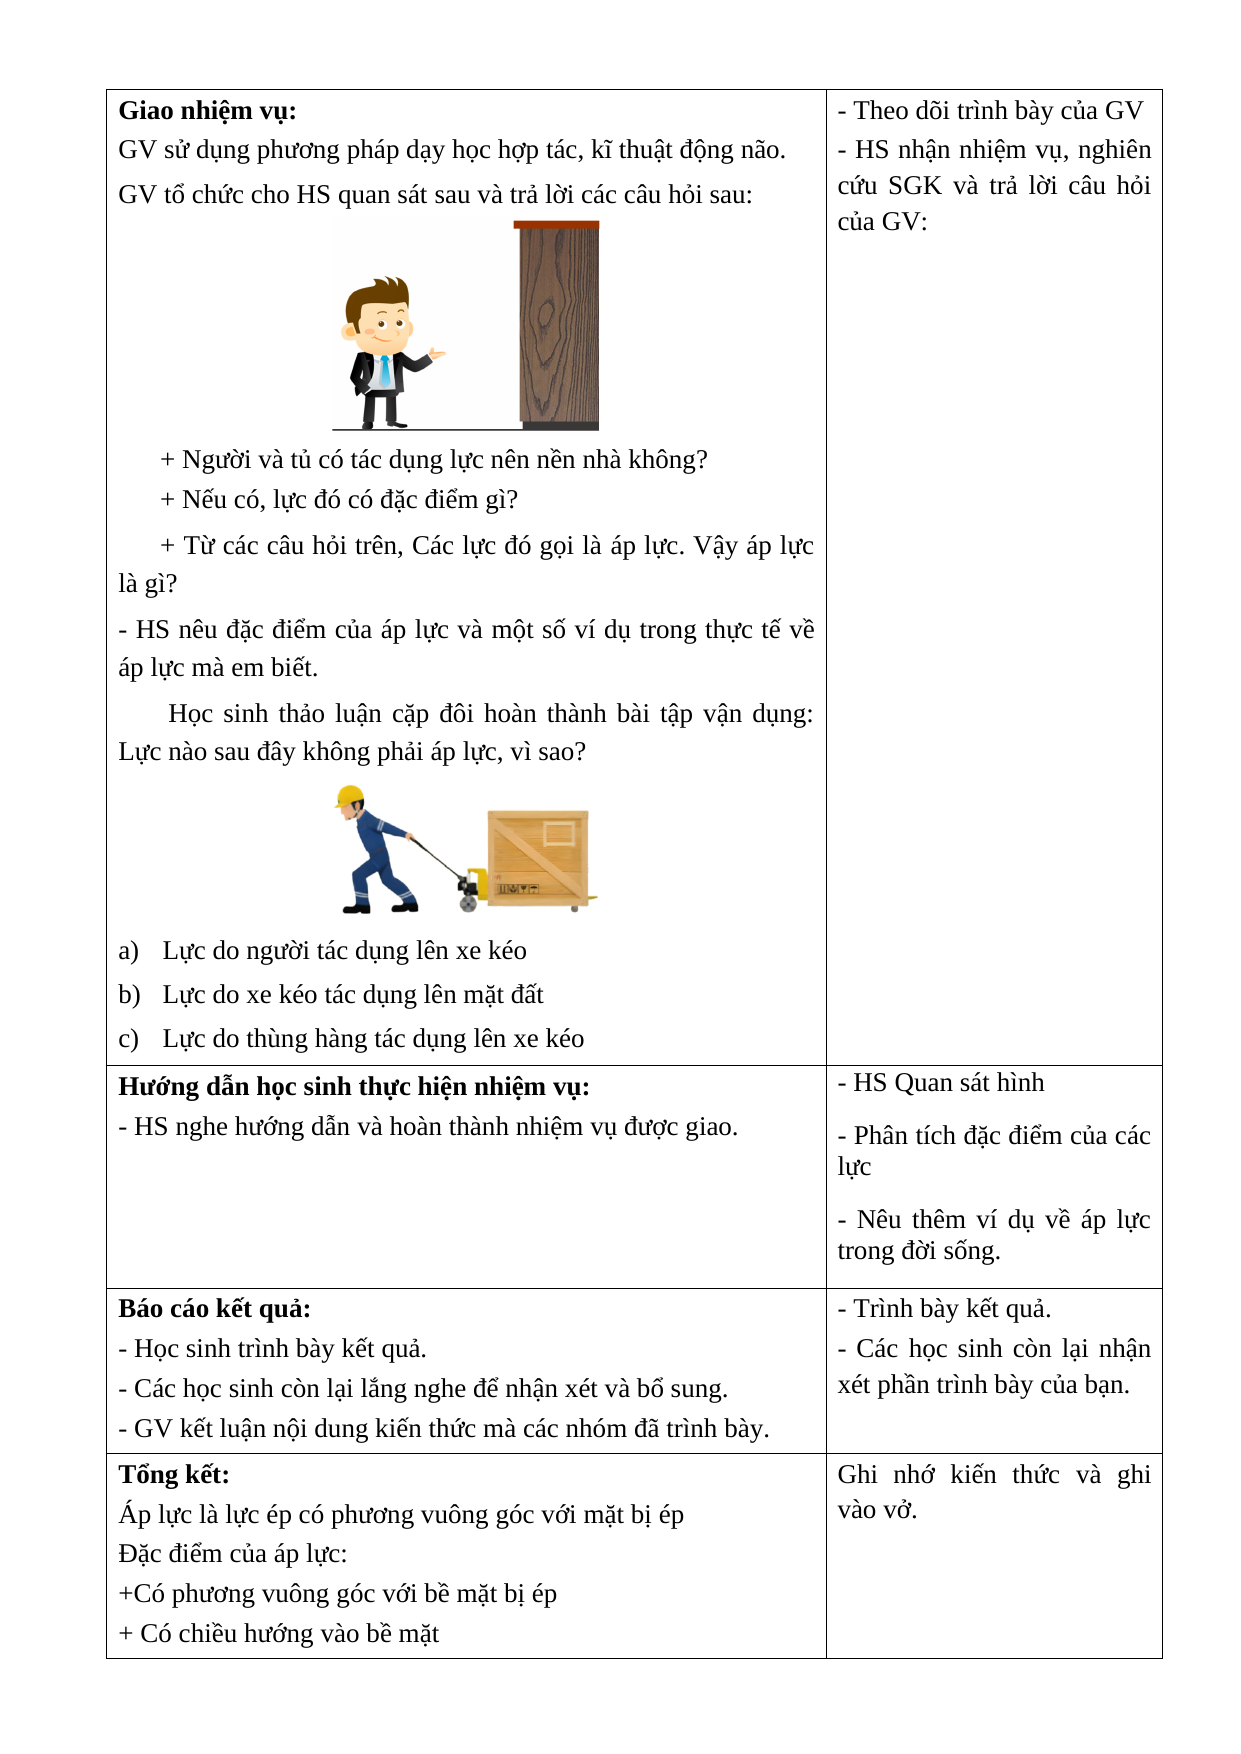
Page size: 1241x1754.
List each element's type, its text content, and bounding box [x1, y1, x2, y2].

table_cell - Theo dõi trình bày của GV - HS nhận nhiệm vụ, nghiên cứu SGK và trả lời câu hỏi của GV: [827, 90, 1162, 1065]
table_cell Hướng dẫn học sinh thực hiện nhiệm vụ: - HS nghe hướng dẫn và hoàn thành nhiệm vụ được giao. [107, 1066, 826, 1287]
table_cell - Trình bày kết quả. - Các học sinh còn lại nhận xét phần trình bày của bạn. [827, 1289, 1162, 1453]
table_cell Giao nhiệm vụ: GV sử dụng phương pháp dạy học hợp tác, kĩ thuật động não. GV tổ chức cho HS quan sát sau và trả lời các câu hỏi sau: + Người và tủ có tác dụng lực nên nền nhà không? + Nếu có, lực đó có đặc điểm gì? + Từ các câu hỏi trên, Các lực đó gọi là áp lực. Vậy áp lực là gì? - HS nêu đặc điểm của áp lực và một số ví dụ trong thực tế về áp lực mà em biết. Học sinh thảo luận cặp đôi hoàn thành bài tập vận dụng: Lực nào sau đây không phải áp lực, vì sao? Lực do người tác dụng lên xe kéo Lực do xe kéo tác dụng lên mặt đất Lực do thùng hàng tác dụng lên xe kéo [107, 90, 826, 1065]
picture [332, 217, 601, 435]
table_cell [827, 1454, 1162, 1658]
table_cell Báo cáo kết quả: - Học sinh trình bày kết quả. - Các học sinh còn lại lắng nghe để nhận xét và bổ sung. - GV kết luận nội dung kiến thức mà các nhóm đã trình bày. [107, 1289, 826, 1453]
table_cell - HS Quan sát hình - Phân tích đặc điểm của các lực - Nêu thêm ví dụ về áp lực trong đời sống. [827, 1066, 1162, 1287]
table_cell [107, 1454, 826, 1658]
picture [331, 781, 602, 920]
